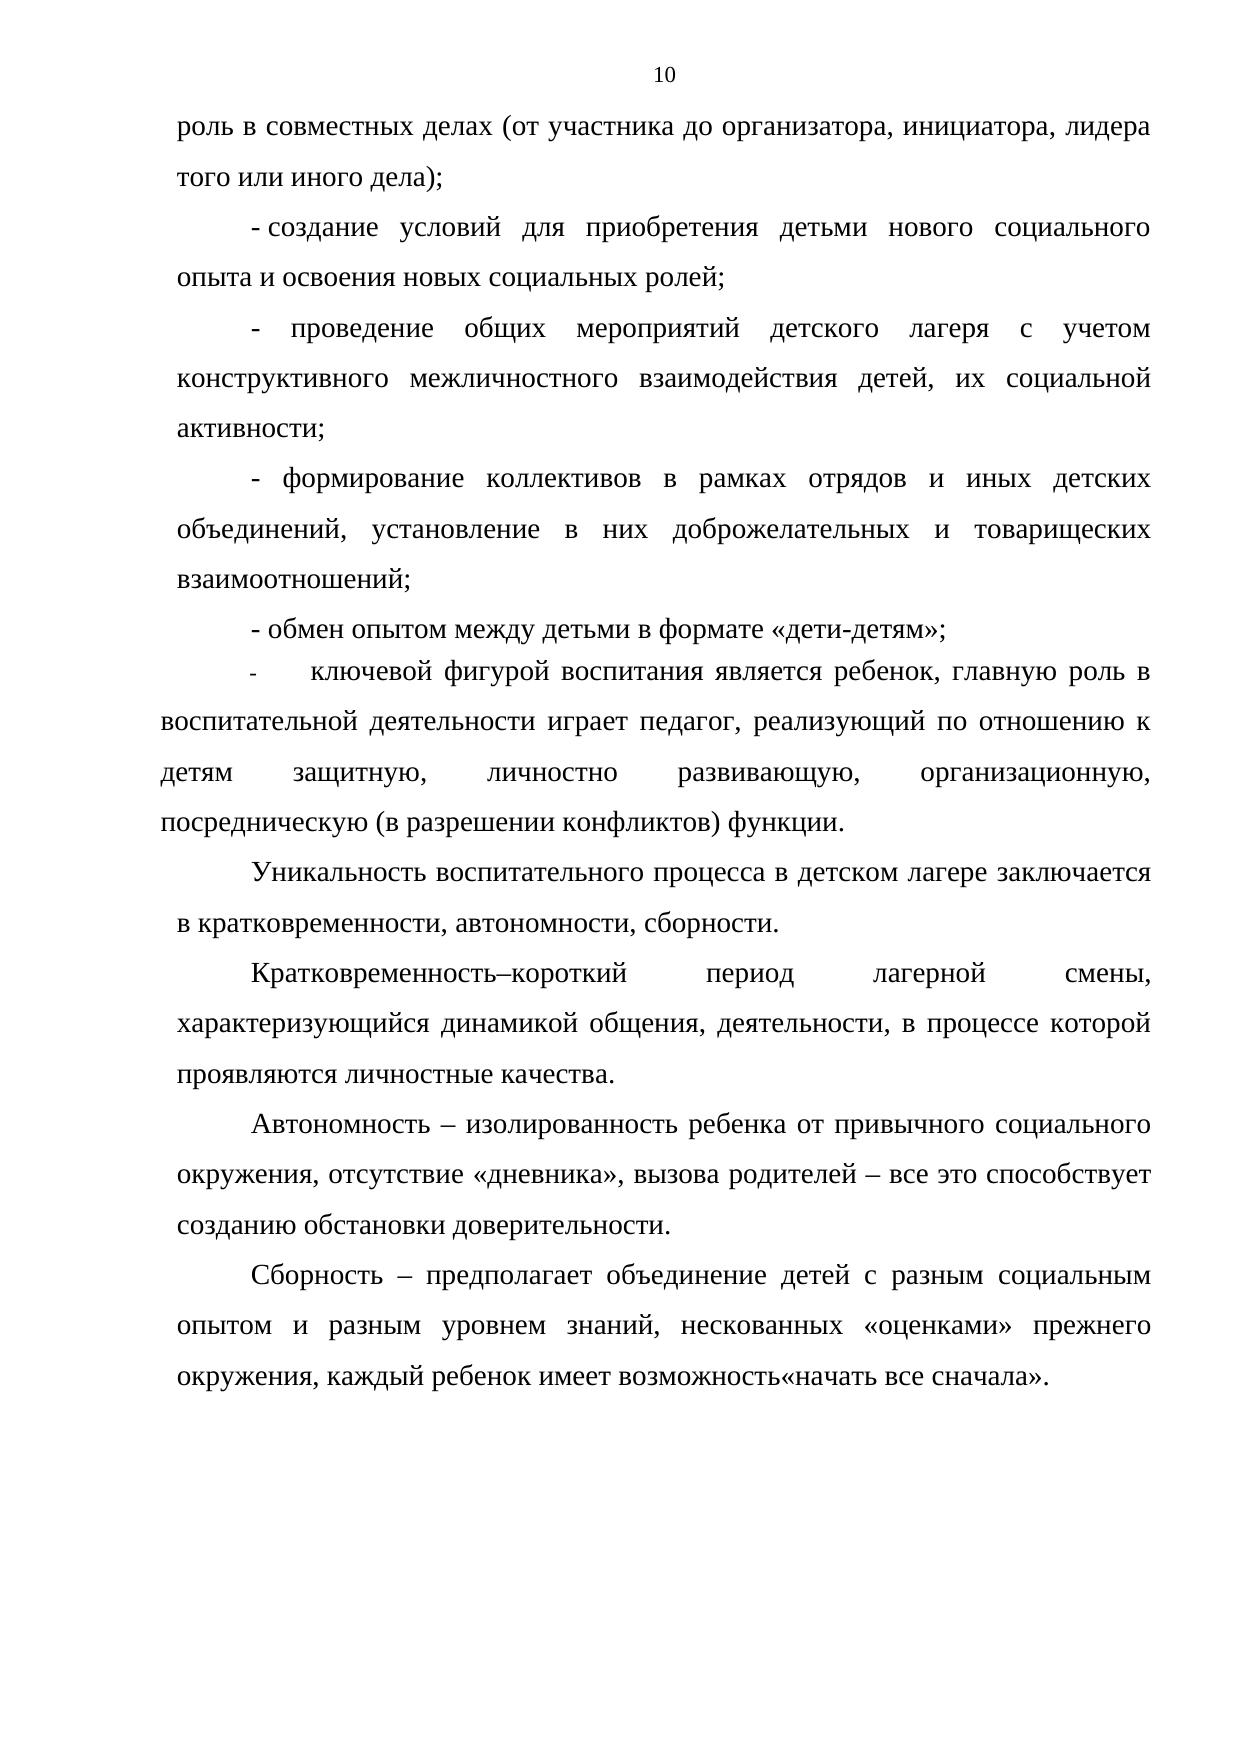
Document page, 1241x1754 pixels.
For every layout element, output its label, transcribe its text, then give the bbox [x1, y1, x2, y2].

list создание условий для приобретения детьми нового социального опыта и освоения новых социальных ролей; [177, 209, 1151, 293]
text Автономность – изолированность ребенка от привычного социального окружения, отсутствие «дневника», вызова родителей – все это способствует созданию обстановки доверительности. [177, 1106, 1152, 1240]
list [177, 108, 1152, 192]
text Кратковременность–короткий период лагерной смены, характеризующийся динамикой общения, деятельности, в процессе которой проявляются личностные качества. [177, 955, 1152, 1089]
list обмен опытом между детьми в формате «дети-детям»; [251, 612, 1194, 645]
list ключевой фигурой воспитания является ребенок, главную роль в воспитательной деятельности играет педагог, реализующий по отношению к детям защитную, личностно развивающую, организационную, посредническую (в разрешении конфликтов) функции. [160, 653, 1152, 838]
list проведение общих мероприятий детского лагеря с учетом конструктивного межличностного взаимодействия детей, их социальной активности; [177, 310, 1152, 444]
text Сборность – предполагает объединение детей с разным социальным опытом и разным уровнем знаний, нескованных «оценками» прежнего окружения, каждый ребенок имеет возможность«начать все сначала». [177, 1257, 1152, 1391]
list формирование коллективов в рамках отрядов и иных детских объединений, установление в них доброжелательных и товарищеских взаимоотношений; [177, 461, 1152, 595]
text Уникальность воспитательного процесса в детском лагере заключается в кратковременности, автономности, сборности. [177, 854, 1152, 938]
